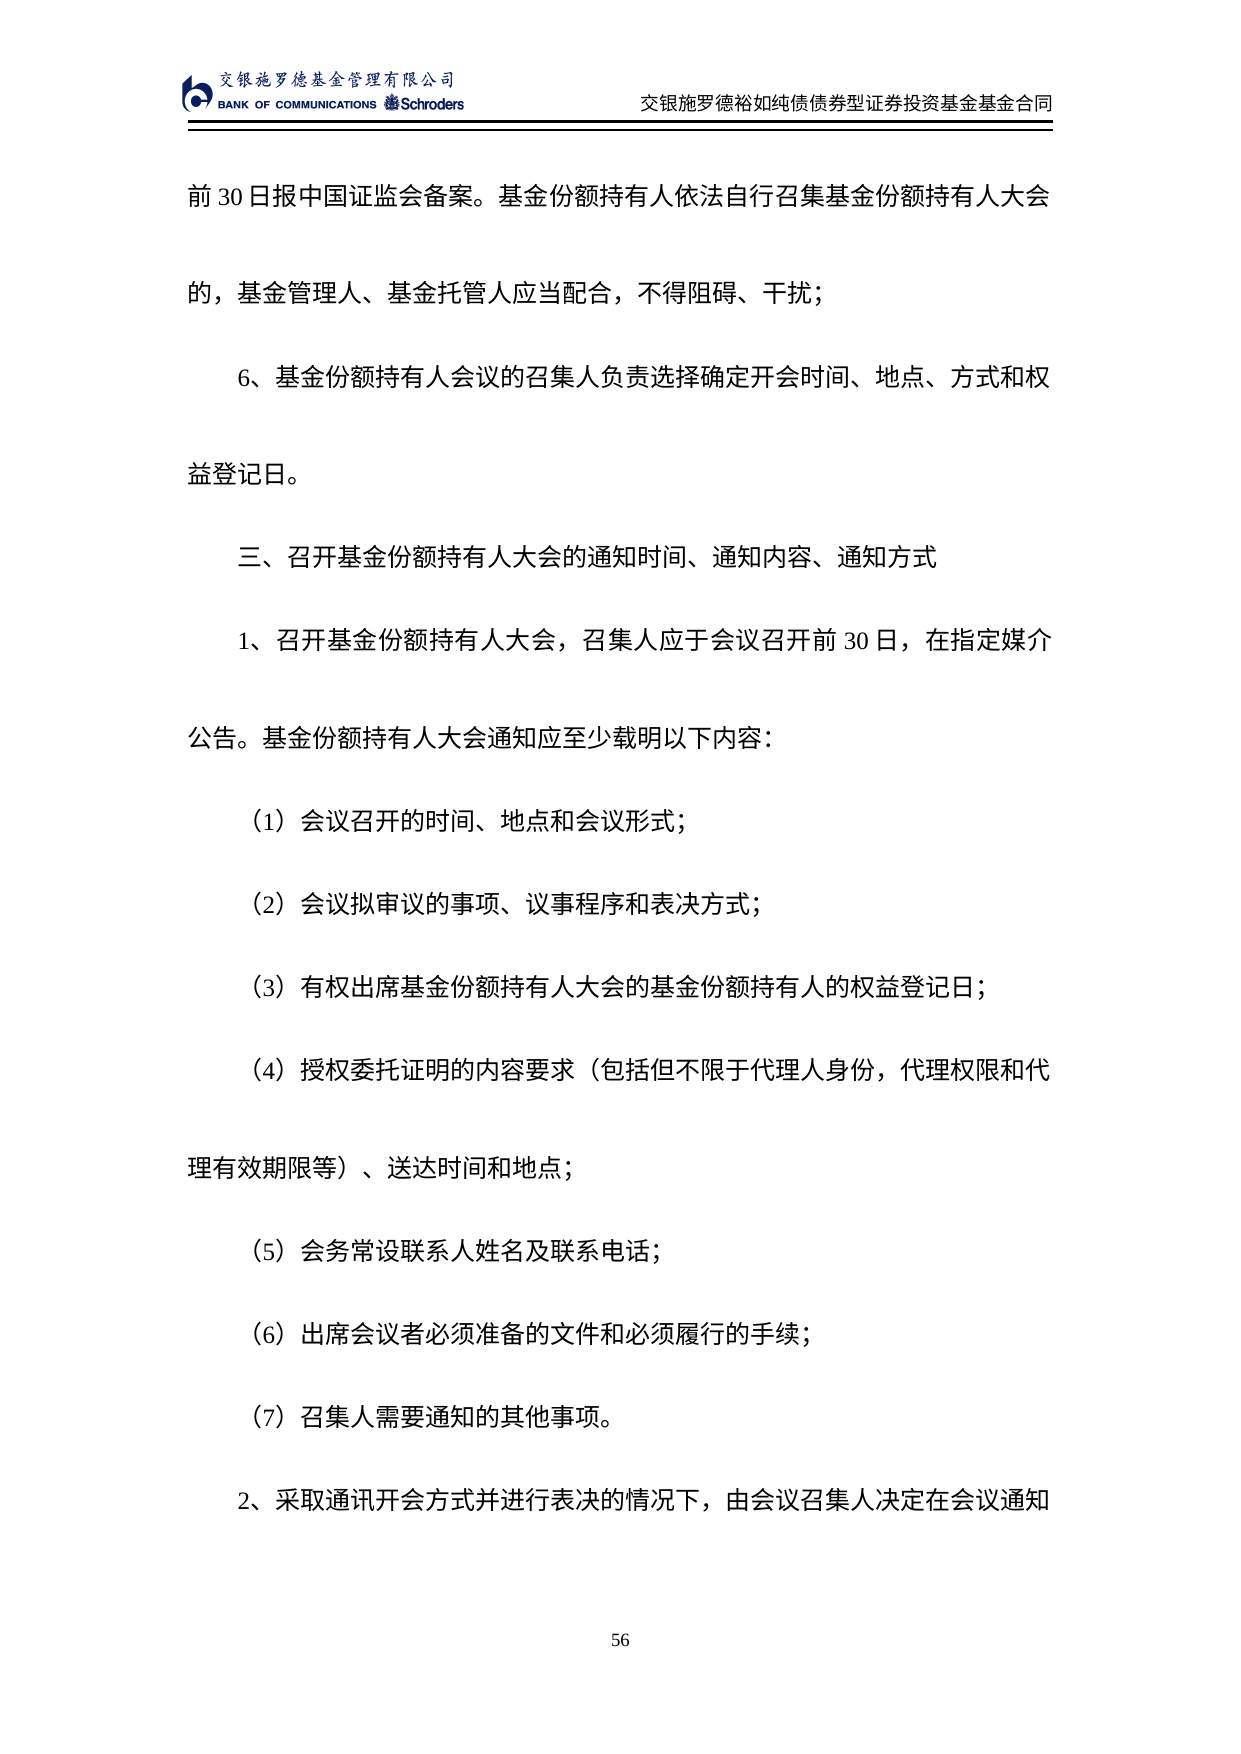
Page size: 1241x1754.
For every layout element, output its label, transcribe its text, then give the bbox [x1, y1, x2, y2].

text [187, 162, 1053, 324]
text 三、召开基金份额持有人大会的通知时间、通知内容、通知方式 [187, 523, 1053, 588]
text （1）会议召开的时间、地点和会议形式； [187, 787, 1053, 852]
text 6、基金份额持有人会议的召集人负责选择确定开会时间、地点、方式和权益登记日。 [187, 343, 1053, 505]
text （6）出席会议者必须准备的文件和必须履行的手续； [187, 1300, 1053, 1365]
text （4）授权委托证明的内容要求（包括但不限于代理人身份，代理权限和代理有效期限等）、送达时间和地点； [187, 1036, 1053, 1199]
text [187, 1466, 1053, 1531]
text （3）有权出席基金份额持有人大会的基金份额持有人的权益登记日； [187, 953, 1053, 1018]
text （5）会务常设联系人姓名及联系电话； [187, 1217, 1053, 1282]
text （2）会议拟审议的事项、议事程序和表决方式； [187, 870, 1053, 935]
picture [182, 71, 464, 112]
text （7）召集人需要通知的其他事项。 [187, 1383, 1053, 1448]
text 1、召开基金份额持有人大会，召集人应于会议召开前30日，在指定媒介公告。基金份额持有人大会通知应至少载明以下内容： [187, 606, 1053, 769]
